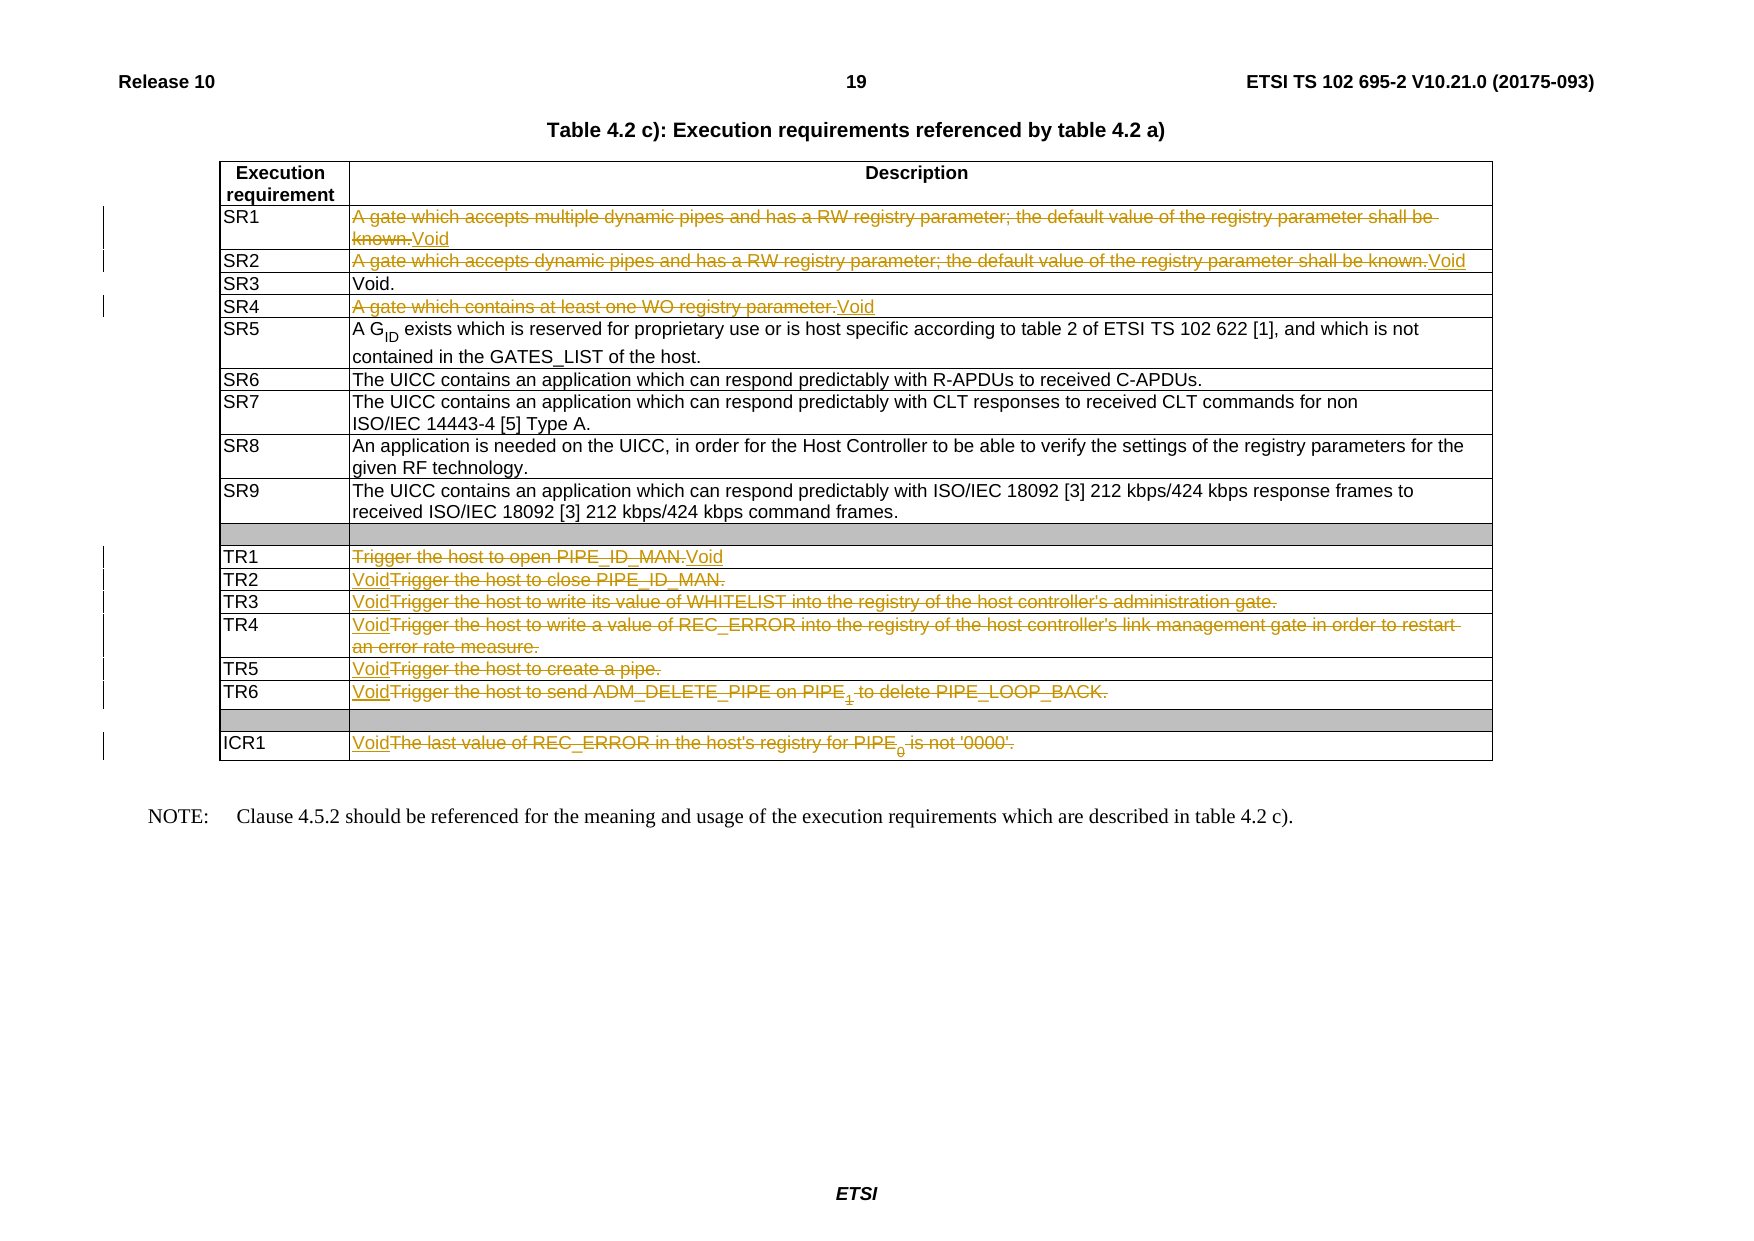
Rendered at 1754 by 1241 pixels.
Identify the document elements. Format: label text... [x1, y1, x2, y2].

table_cell ICR1 [221, 732, 349, 760]
table_cell TR3 [221, 591, 349, 613]
table_cell [350, 614, 1492, 657]
table_cell TR6 [221, 681, 349, 708]
table_cell SR1 [221, 206, 349, 249]
table_cell [350, 658, 1492, 680]
table_cell [350, 732, 1492, 760]
table_cell [350, 546, 1492, 568]
table_cell SR4 [221, 295, 349, 317]
table_cell [350, 591, 1492, 613]
table_cell [350, 206, 1492, 249]
table_cell TR1 [221, 546, 349, 568]
table_cell Void. [350, 273, 1492, 294]
table_cell SR5 [221, 318, 349, 367]
table_cell SR7 [221, 391, 349, 434]
table_cell [350, 569, 1492, 590]
text NOTE: Clause 4.5.2 should be referenced for the meaning and usage of the execution requirements which are described in table 4.2 c). [148, 804, 1594, 828]
table_cell SR6 [221, 369, 349, 390]
table_cell [350, 710, 1492, 731]
table_cell SR2 [221, 250, 349, 272]
table_cell TR4 [221, 614, 349, 657]
table_cell [221, 710, 349, 731]
table_cell TR2 [221, 569, 349, 590]
table_cell [350, 295, 1492, 317]
table_cell An application is needed on the UICC, in order for the Host Controller to be able to verify the settings of the registry parameters for the given RF technology. [350, 435, 1492, 478]
text Table 4.2 c): Execution requirements referenced by table 4.2 a) [118, 118, 1594, 142]
table_cell [350, 250, 1492, 272]
table_cell SR9 [221, 479, 349, 522]
table_cell The UICC contains an application which can respond predictably with R-APDUs to received C-APDUs. [350, 369, 1492, 390]
table_header Execution requirement [221, 162, 349, 205]
table_cell [221, 524, 349, 545]
table_cell [350, 524, 1492, 545]
table_cell SR3 [221, 273, 349, 294]
table_cell TR5 [221, 658, 349, 680]
table_cell SR8 [221, 435, 349, 478]
table_cell [350, 681, 1492, 708]
table_header Description [350, 162, 1492, 205]
